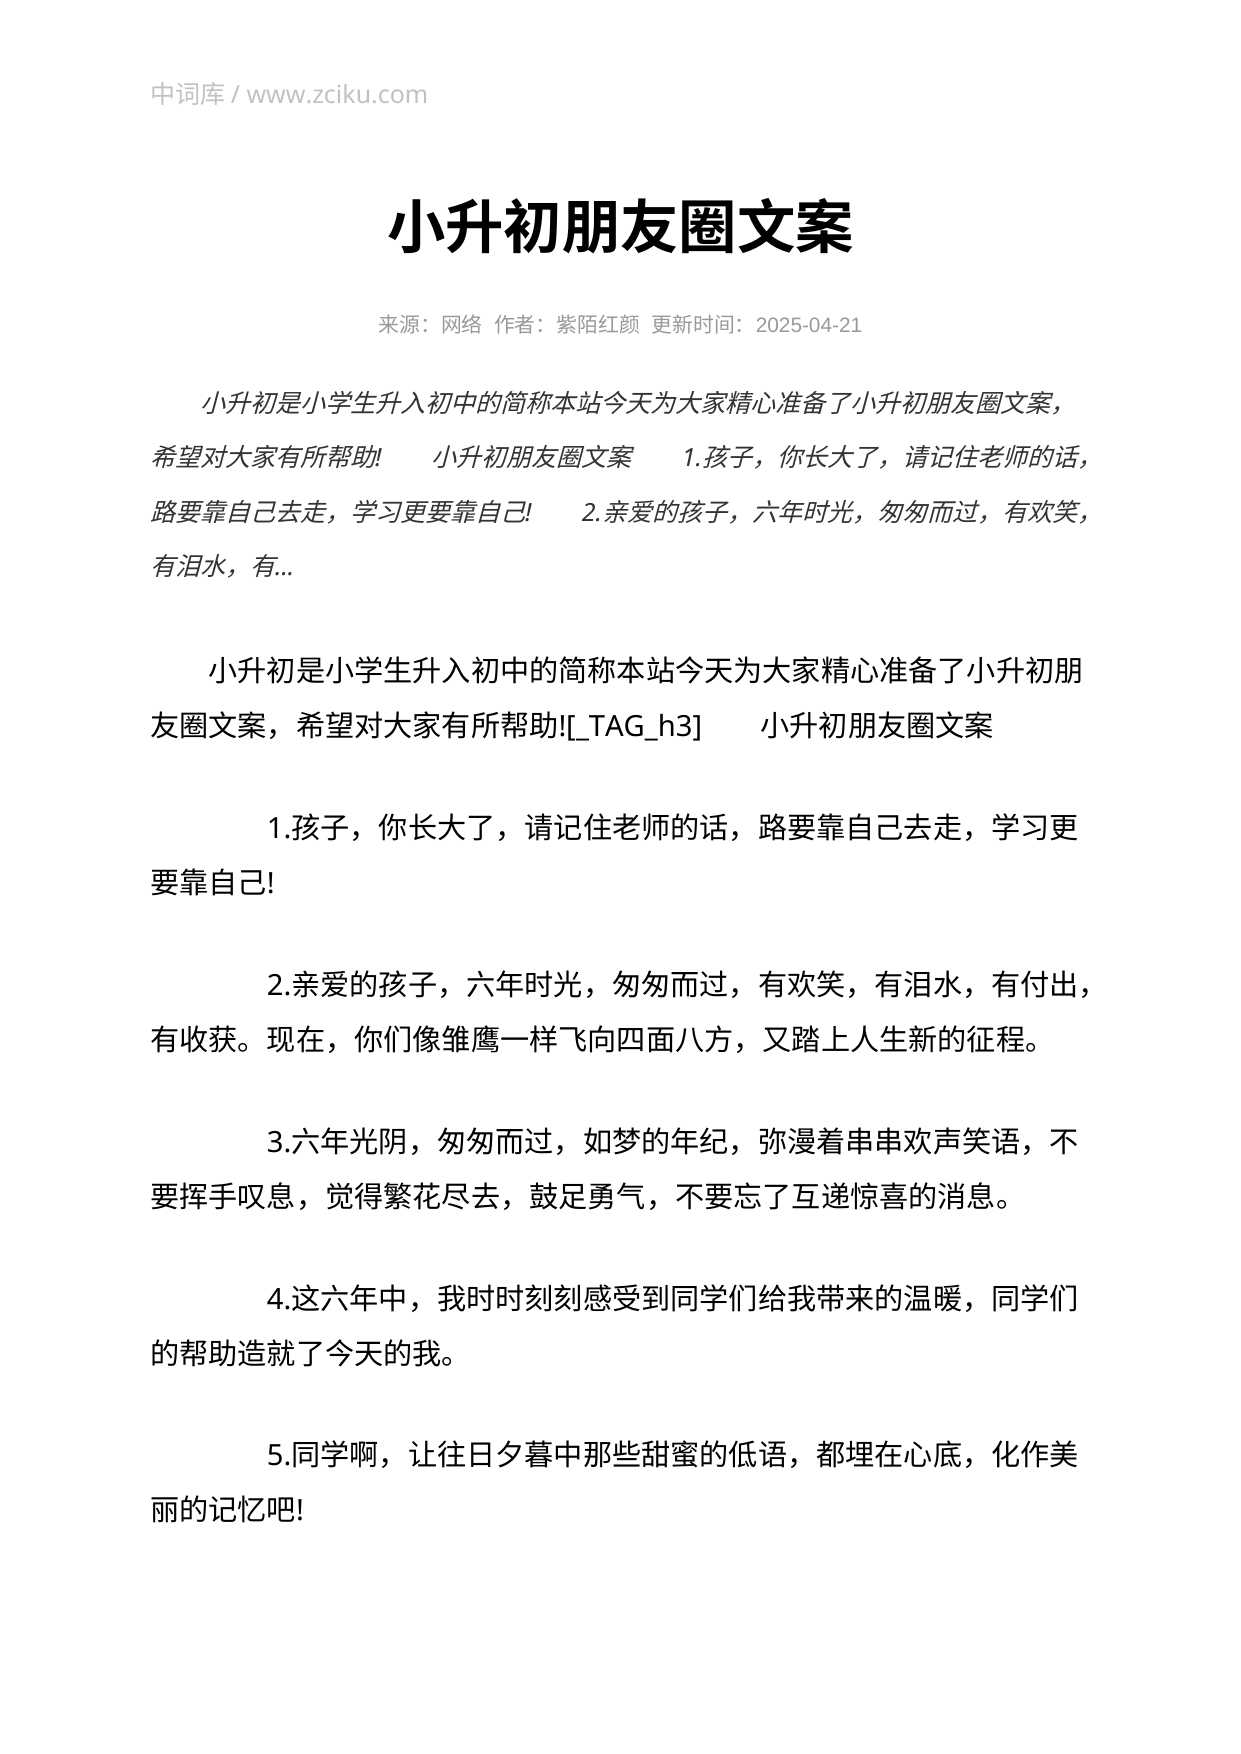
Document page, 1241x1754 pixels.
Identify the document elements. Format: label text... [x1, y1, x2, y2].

text 5.同学啊，让往日夕暮中那些甜蜜的低语，都埋在心底，化作美丽的记忆吧! [150, 1432, 1090, 1529]
text 3.六年光阴，匆匆而过，如梦的年纪，弥漫着串串欢声笑语，不要挥手叹息，觉得繁花尽去，鼓足勇气，不要忘了互递惊喜的消息。 [150, 1118, 1090, 1216]
text 4.这六年中，我时时刻刻感受到同学们给我带来的温暖，同学们的帮助造就了今天的我。 [150, 1275, 1090, 1372]
text 小升初是小学生升入初中的简称本站今天为大家精心准备了小升初朋友圈文案，希望对大家有所帮助![_TAG_h3] 小升初朋友圈文案 [150, 648, 1090, 745]
text 小升初是小学生升入初中的简称本站今天为大家精心准备了小升初朋友圈文案，希望对大家有所帮助! 小升初朋友圈文案 1.孩子，你长大了，请记住老师的话，路要靠自己去走，学习更要靠自己! 2.亲爱的孩子，六年时光，匆匆而过，有欢笑，有泪水，有... [150, 383, 1090, 583]
subtitle 小升初朋友圈文案 [150, 181, 1090, 266]
text 来源：网络 作者：紫陌红颜 更新时间：2025-04-21 [150, 313, 1090, 337]
text 2.亲爱的孩子，六年时光，匆匆而过，有欢笑，有泪水，有付出，有收获。现在，你们像雏鹰一样飞向四面八方，又踏上人生新的征程。 [150, 962, 1090, 1059]
text 1.孩子，你长大了，请记住老师的话，路要靠自己去走，学习更要靠自己! [150, 805, 1090, 902]
